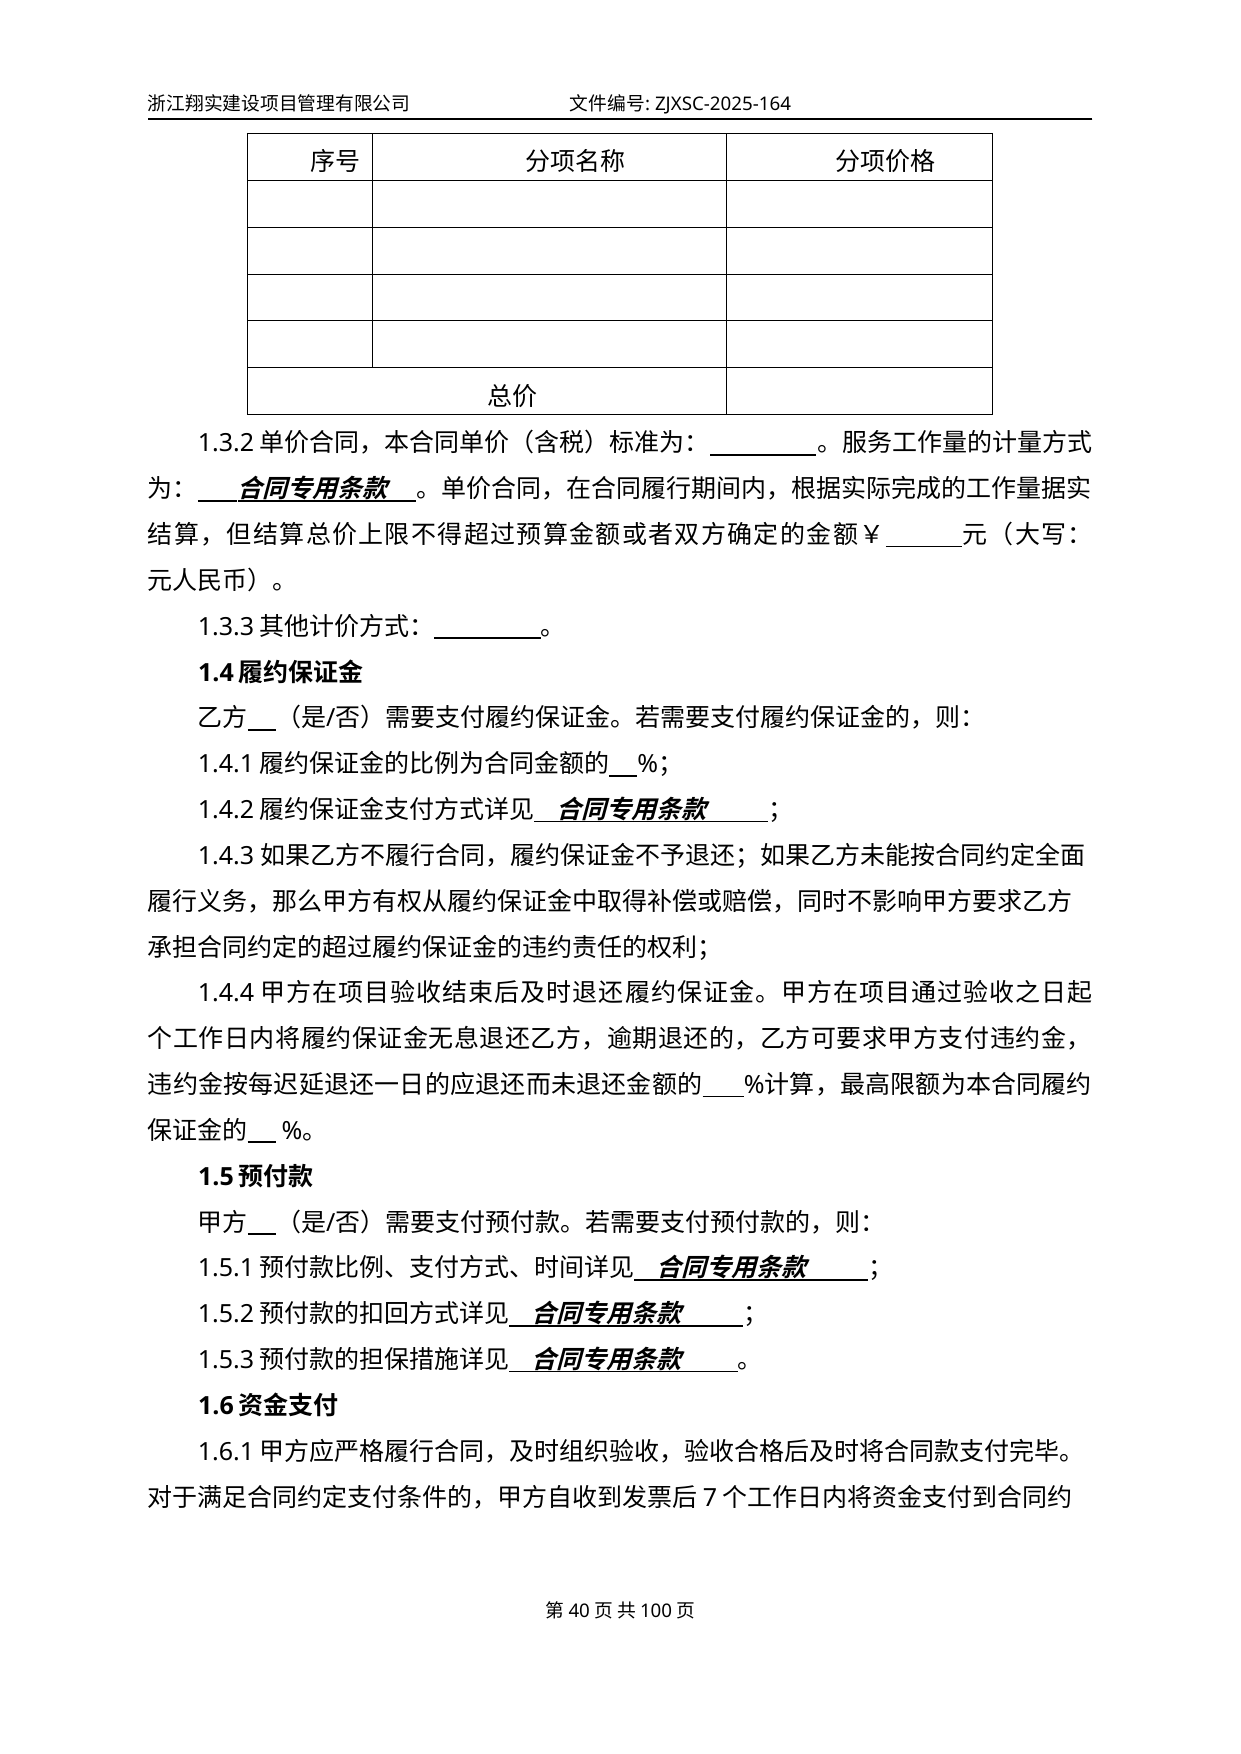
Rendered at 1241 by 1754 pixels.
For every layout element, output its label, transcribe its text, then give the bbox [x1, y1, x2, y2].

table_cell [373, 228, 726, 273]
text 1.5.1预付款比例、支付方式、时间详见 合同专用条款 ； [148, 1240, 1092, 1286]
text 1.5.2预付款的扣回方式详见 合同专用条款 ； [148, 1286, 1092, 1332]
table_cell [373, 275, 726, 320]
text 1.5.3预付款的担保措施详见 合同专用条款 。 [148, 1332, 1092, 1378]
text 1.4.2履约保证金支付方式详见 合同专用条款 ； [148, 782, 1092, 828]
table_cell [373, 181, 726, 227]
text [148, 1423, 1092, 1515]
text 1.4.4甲方在项目验收结束后及时退还履约保证金。甲方在项目通过验收之日起 个工作日内将履约保证金无息退还乙方，逾期退还的，乙方可要求甲方支付违约金，违约金按每迟延退还一日的应退还而未退还金额的 %计算，最高限额为本合同履约保证金的 %。 [148, 965, 1092, 1148]
text 1.4履约保证金 [148, 644, 1092, 690]
table_cell [727, 181, 992, 227]
table_cell [373, 321, 726, 367]
table_header 分项价格 [727, 134, 992, 180]
text 1.4.1履约保证金的比例为合同金额的 %； [148, 736, 1092, 782]
table_cell 总价 [248, 368, 726, 414]
text 甲方 （是/否）需要支付预付款。若需要支付预付款的，则： [148, 1194, 1092, 1240]
table_cell [248, 181, 372, 227]
table_cell [727, 228, 992, 273]
table_cell [727, 368, 992, 414]
table_cell [248, 321, 372, 367]
subtitle 1.4.3 如果乙方不履行合同，履约保证金不予退还；如果乙方未能按合同约定全面履行义务，那么甲方有权从履约保证金中取得补偿或赔偿，同时不影响甲方要求乙方承担合同约定的超过履约保证金的违约责任的权利； [148, 828, 1092, 965]
text 1.3.2单价合同，本合同单价（含税）标准为： 。服务工作量的计量方式为： 合同专用条款 。单价合同，在合同履行期间内，根据实际完成的工作量据实结算，但结算总价上限不得超过预算金额或者双方确定的金额￥ 元（大写： 元人民币）。 [148, 415, 1092, 598]
table_cell [248, 275, 372, 320]
table_header 序号 [248, 134, 372, 180]
text 1.6资金支付 [148, 1378, 1092, 1423]
text 乙方 （是/否）需要支付履约保证金。若需要支付履约保证金的，则： [148, 690, 1092, 736]
table_cell [248, 228, 372, 273]
text 1.5预付款 [148, 1148, 1092, 1194]
table_cell [727, 321, 992, 367]
table_cell [727, 275, 992, 320]
subtitle 1.3.3其他计价方式： 。 [148, 598, 1092, 644]
table_header 分项名称 [373, 134, 726, 180]
